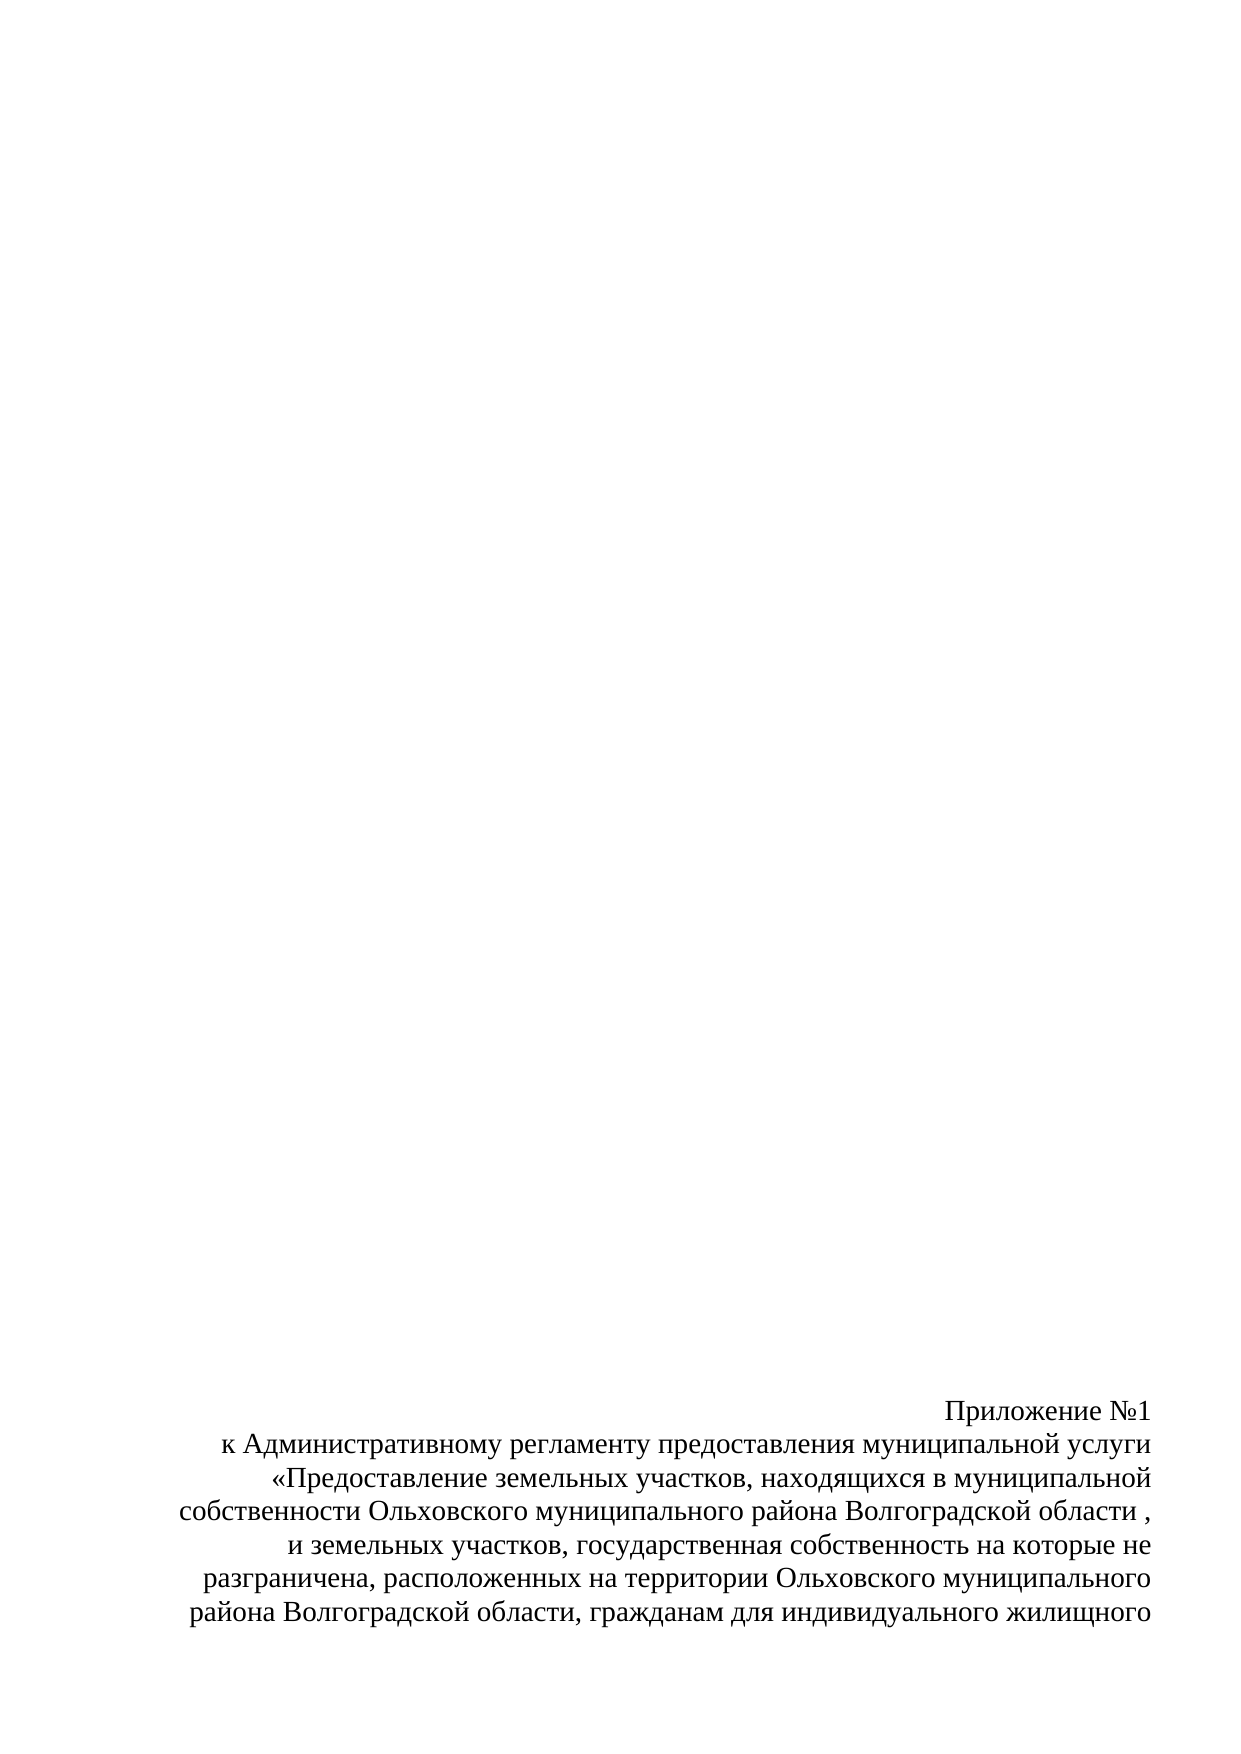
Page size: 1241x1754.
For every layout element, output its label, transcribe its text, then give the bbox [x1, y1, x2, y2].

text Приложение №1 [177, 1393, 1152, 1426]
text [177, 1460, 1152, 1627]
text к Административному регламенту предоставления муниципальной услуги [177, 1426, 1152, 1460]
